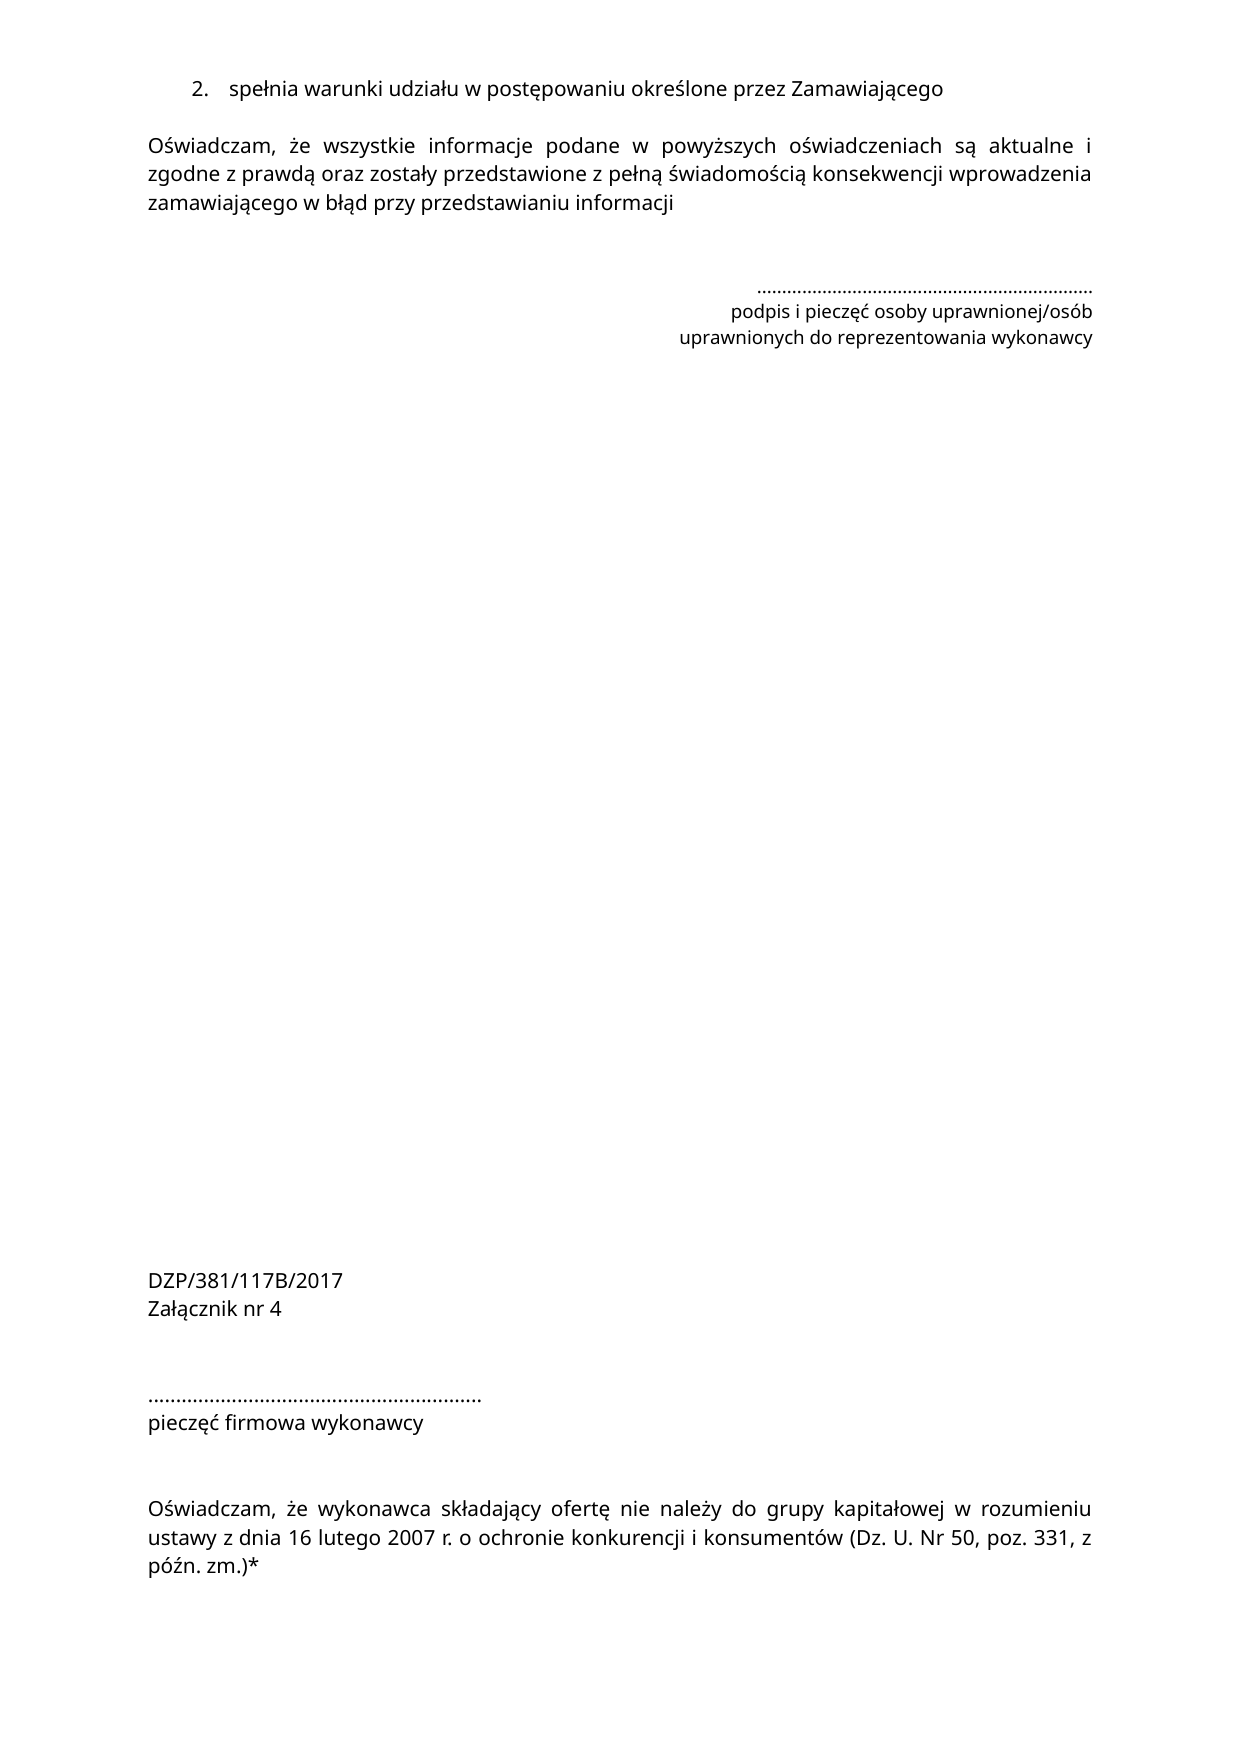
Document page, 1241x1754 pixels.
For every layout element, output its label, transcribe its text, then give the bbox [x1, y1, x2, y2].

text Załącznik nr 4 [148, 1294, 1093, 1323]
text ............................................................ [148, 1380, 1093, 1408]
text ................................................................... [148, 273, 1093, 298]
text Oświadczam, że wykonawca składający ofertę nie należy do grupy kapitałowej w rozumieniu ustawy z dnia 16 lutego 2007 r. o ochronie konkurencji i konsumentów (Dz. U. Nr 50, poz. 331, z późn. zm.)* [148, 1494, 1093, 1579]
text podpis i pieczęć osoby uprawnionej/osób uprawnionych do reprezentowania wykonawcy [590, 298, 1093, 349]
list spełnia warunki udziału w postępowaniu określone przez Zamawiającego [191, 74, 1093, 102]
text Oświadczam, że wszystkie informacje podane w powyższych oświadczeniach są aktualne i zgodne z prawdą oraz zostały przedstawione z pełną świadomością konsekwencji wprowadzenia zamawiającego w błąd przy przedstawianiu informacji [148, 131, 1093, 216]
text DZP/381/117B/2017 [148, 1266, 1093, 1294]
text pieczęć firmowa wykonawcy [148, 1408, 1093, 1437]
